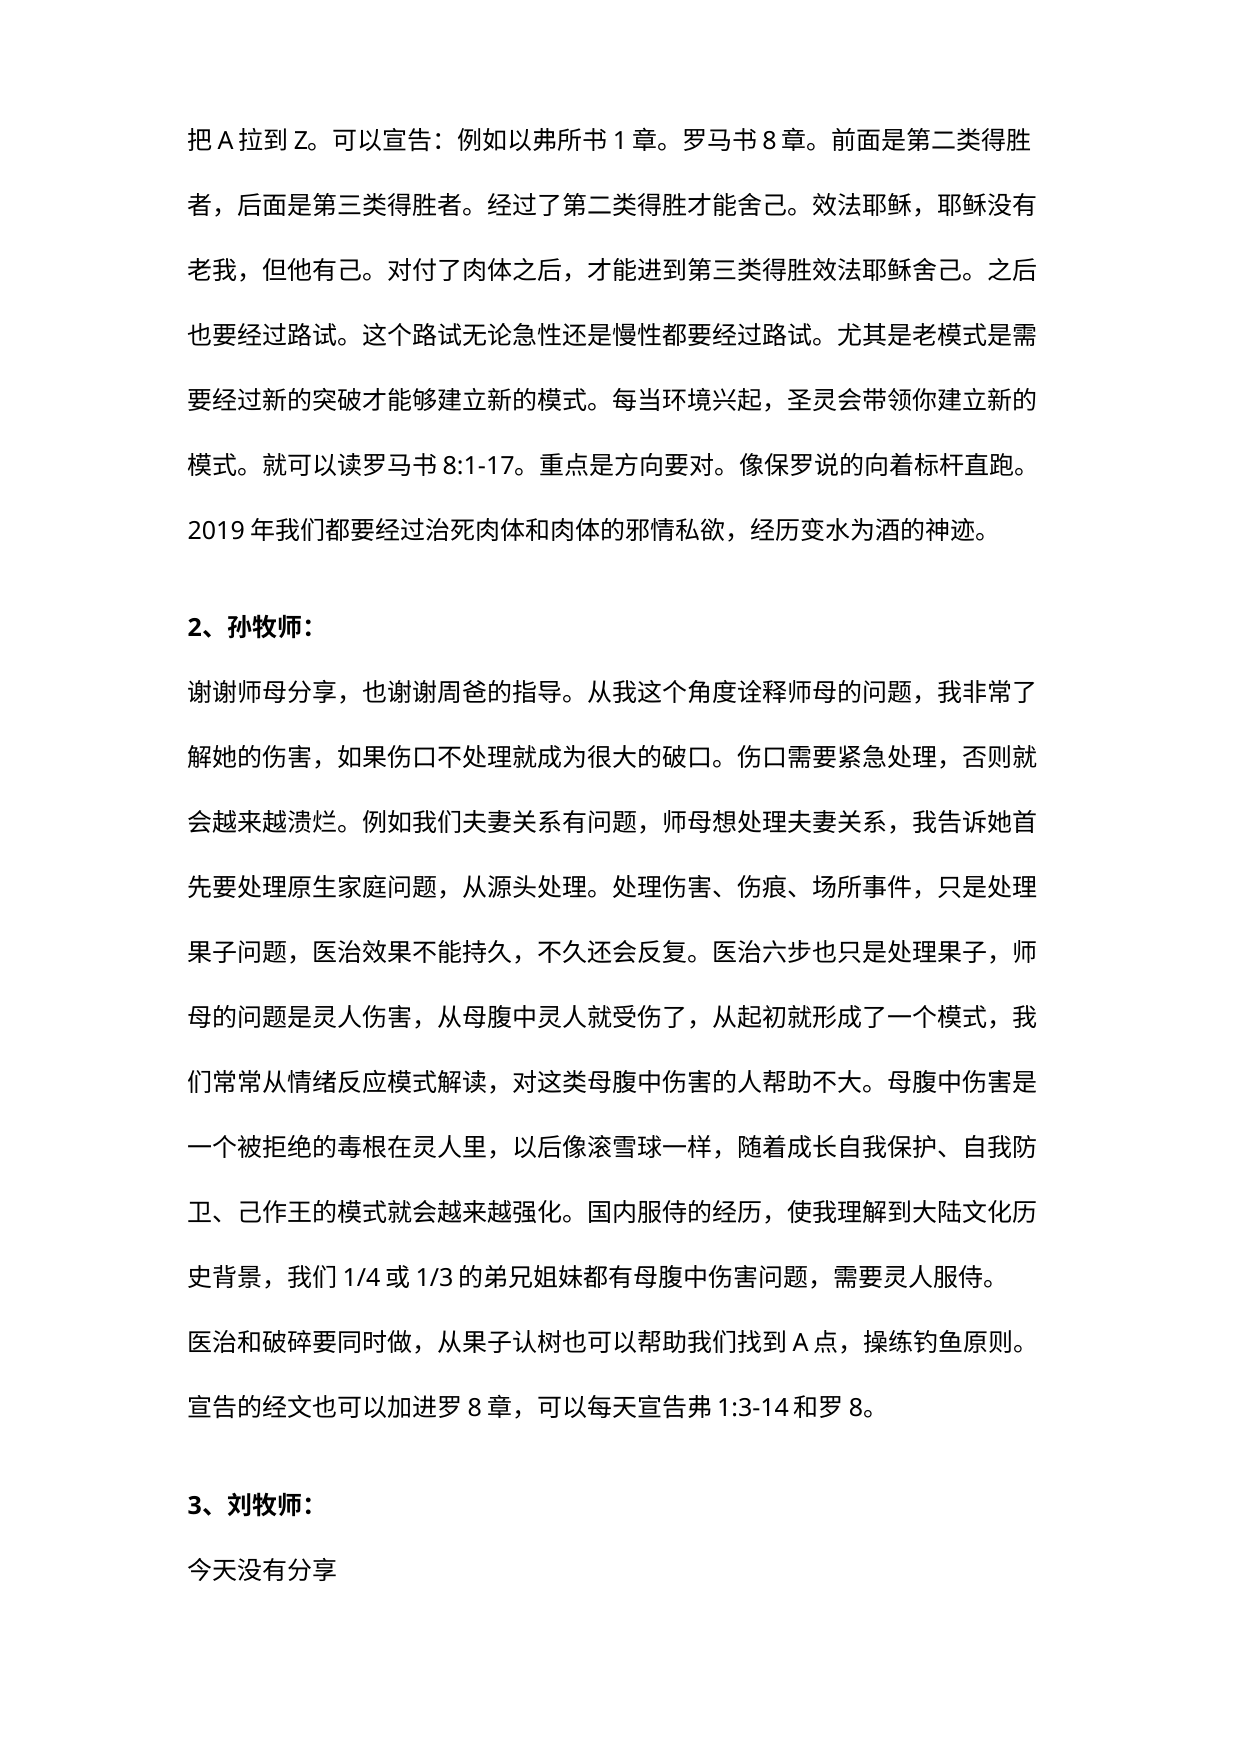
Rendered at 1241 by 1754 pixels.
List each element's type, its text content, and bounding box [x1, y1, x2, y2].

text 谢谢师母分享，也谢谢周爸的指导。从我这个角度诠释师母的问题，我非常了解她的伤害，如果伤口不处理就成为很大的破口。伤口需要紧急处理，否则就会越来越溃烂。例如我们夫妻关系有问题，师母想处理夫妻关系，我告诉她首先要处理原生家庭问题，从源头处理。处理伤害、伤痕、场所事件，只是处理果子问题，医治效果不能持久，不久还会反复。医治六步也只是处理果子，师母的问题是灵人伤害，从母腹中灵人就受伤了，从起初就形成了一个模式，我们常常从情绪反应模式解读，对这类母腹中伤害的人帮助不大。母腹中伤害是一个被拒绝的毒根在灵人里，以后像滚雪球一样，随着成长自我保护、自我防卫、己作王的模式就会越来越强化。国内服侍的经历，使我理解到大陆文化历史背景，我们1/4或1/3的弟兄姐妹都有母腹中伤害问题，需要灵人服侍。 医治和破碎要同时做，从果子认树也可以帮助我们找到A点，操练钓鱼原则。宣告的经文也可以加进罗8章，可以每天宣告弗1:3-14和罗8。 [187, 658, 1053, 1438]
text 2、孙牧师： [187, 593, 1053, 658]
text 3、刘牧师： [187, 1471, 1053, 1536]
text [187, 106, 1053, 561]
text 今天没有分享 [187, 1536, 1053, 1601]
